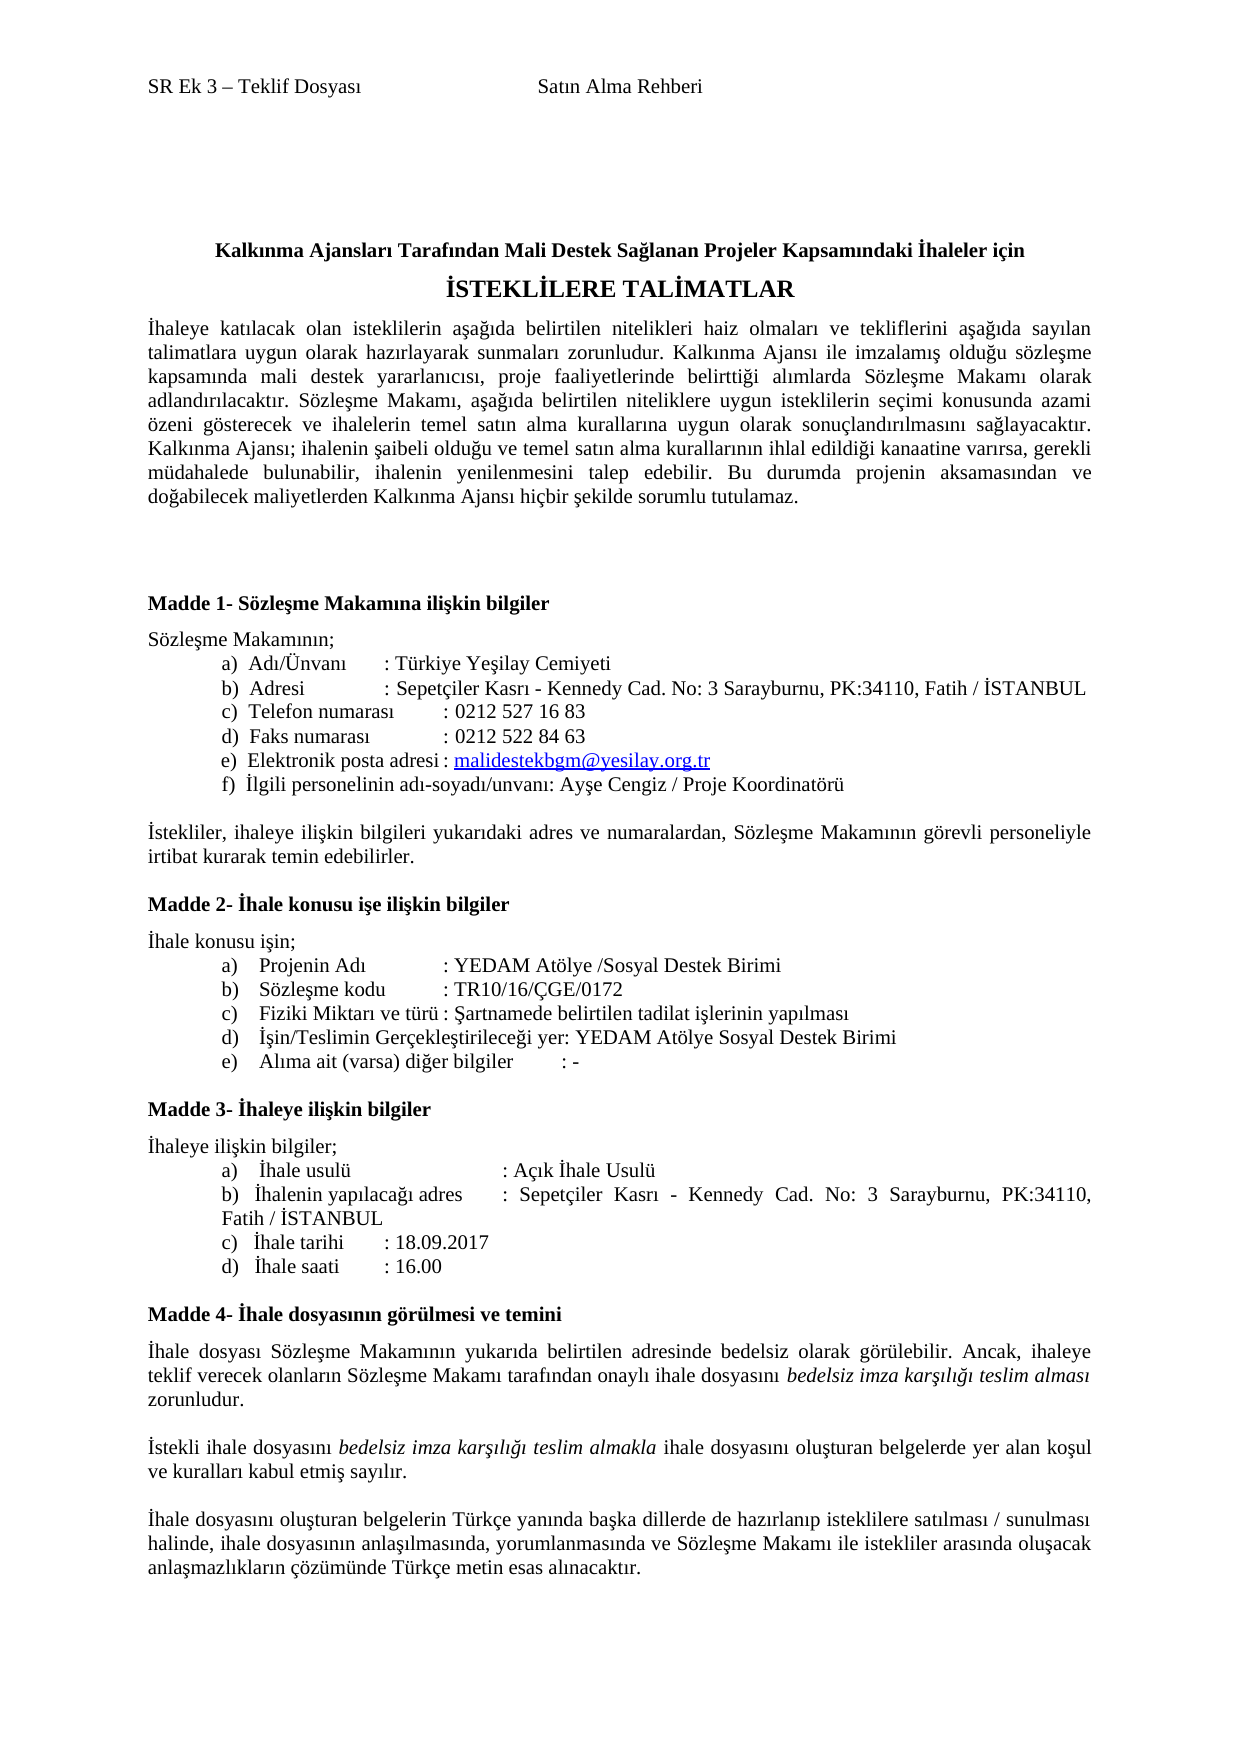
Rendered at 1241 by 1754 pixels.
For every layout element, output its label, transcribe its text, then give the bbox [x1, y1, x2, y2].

text c) İhale tarihi : 18.09.2017 [148, 1230, 1093, 1254]
text Kalkınma Ajansları Tarafından Mali Destek Sağlanan Projeler Kapsamındaki İhaleler için [148, 238, 1093, 262]
list İhale usulü : Açık İhale Usulü [221, 1158, 1093, 1182]
text f) İlgili personelinin adı-soyadı/unvanı: Ayşe Cengiz / Proje Koordinatörü [221, 772, 1093, 796]
text b) İhalenin yapılacağı adres : Sepetçiler Kasrı - Kennedy Cad. No: 3 Sarayburnu, PK:34110, Fatih / İSTANBUL [221, 1182, 1093, 1230]
list Fiziki Miktarı ve türü : Şartnamede belirtilen tadilat işlerinin yapılması [221, 1001, 1093, 1025]
list Alıma ait (varsa) diğer bilgiler : - [221, 1049, 1093, 1073]
text İSTEKLİLERE TALİMATLAR [148, 274, 1093, 303]
text Madde 2- İhale konusu işe ilişkin bilgiler [148, 892, 1093, 916]
text Madde 1- Sözleşme Makamına ilişkin bilgiler [148, 591, 1093, 615]
text d) İhale saati : 16.00 [148, 1254, 1093, 1278]
list İşin/Teslimin Gerçekleştirileceği yer: YEDAM Atölye Sosyal Destek Birimi [221, 1025, 1093, 1049]
text e) Elektronik posta adresi : malidestekbgm@yesilay.org.tr [148, 748, 1093, 772]
text Madde 3- İhaleye ilişkin bilgiler [148, 1097, 1093, 1121]
text İstekliler, ihaleye ilişkin bilgileri yukarıdaki adres ve numaralardan, Sözleşme Makamının görevli personeliyle irtibat kurarak temin edebilirler. [148, 820, 1093, 868]
text a) Adı/Ünvanı : Türkiye Yeşilay Cemiyeti [148, 651, 1093, 675]
text İhaleye ilişkin bilgiler; [148, 1133, 1093, 1158]
list Sözleşme kodu : TR10/16/ÇGE/0172 [221, 977, 1093, 1001]
text İhale dosyasını oluşturan belgelerin Türkçe yanında başka dillerde de hazırlanıp isteklilere satılması / sunulması halinde, ihale dosyasının anlaşılmasında, yorumlanmasında ve Sözleşme Makamı ile istekliler arasında oluşacak anlaşmazlıkların çözümünde Türkçe metin esas alınacaktır. [148, 1507, 1093, 1579]
text c) Telefon numarası : 0212 527 16 83 [221, 699, 1093, 723]
text b) Adresi : Sepetçiler Kasrı - Kennedy Cad. No: 3 Sarayburnu, PK:34110, Fatih / İSTANBUL [221, 675, 1093, 699]
text İstekli ihale dosyasını bedelsiz imza karşılığı teslim almakla ihale dosyasını oluşturan belgelerde yer alan koşul ve kuralları kabul etmiş sayılır. [148, 1435, 1093, 1483]
text Sözleşme Makamının; [148, 627, 1093, 651]
text d) Faks numarası : 0212 522 84 63 [221, 723, 1093, 748]
text İhale dosyası Sözleşme Makamının yukarıda belirtilen adresinde bedelsiz olarak görülebilir. Ancak, ihaleye teklif verecek olanların Sözleşme Makamı tarafından onaylı ihale dosyasını bedelsiz imza karşılığı teslim alması zorunludur. [148, 1338, 1093, 1411]
text Madde 4- İhale dosyasının görülmesi ve temini [148, 1302, 1093, 1326]
text İhaleye katılacak olan isteklilerin aşağıda belirtilen nitelikleri haiz olmaları ve tekliflerini aşağıda sayılan talimatlara uygun olarak hazırlayarak sunmaları zorunludur. Kalkınma Ajansı ile imzalamış olduğu sözleşme kapsamında mali destek yararlanıcısı, proje faaliyetlerinde belirttiği alımlarda Sözleşme Makamı olarak adlandırılacaktır. Sözleşme Makamı, aşağıda belirtilen niteliklere uygun isteklilerin seçimi konusunda azami özeni gösterecek ve ihalelerin temel satın alma kurallarına uygun olarak sonuçlandırılmasını sağlayacaktır. Kalkınma Ajansı; ihalenin şaibeli olduğu ve temel satın alma kurallarının ihlal edildiği kanaatine varırsa, gerekli müdahalede bulunabilir, ihalenin yenilenmesini talep edebilir. Bu durumda projenin aksamasından ve doğabilecek maliyetlerden Kalkınma Ajansı hiçbir şekilde sorumlu tutulamaz. [148, 316, 1093, 508]
text İhale konusu işin; [148, 928, 1093, 953]
list Projenin Adı : YEDAM Atölye /Sosyal Destek Birimi [221, 953, 1093, 977]
